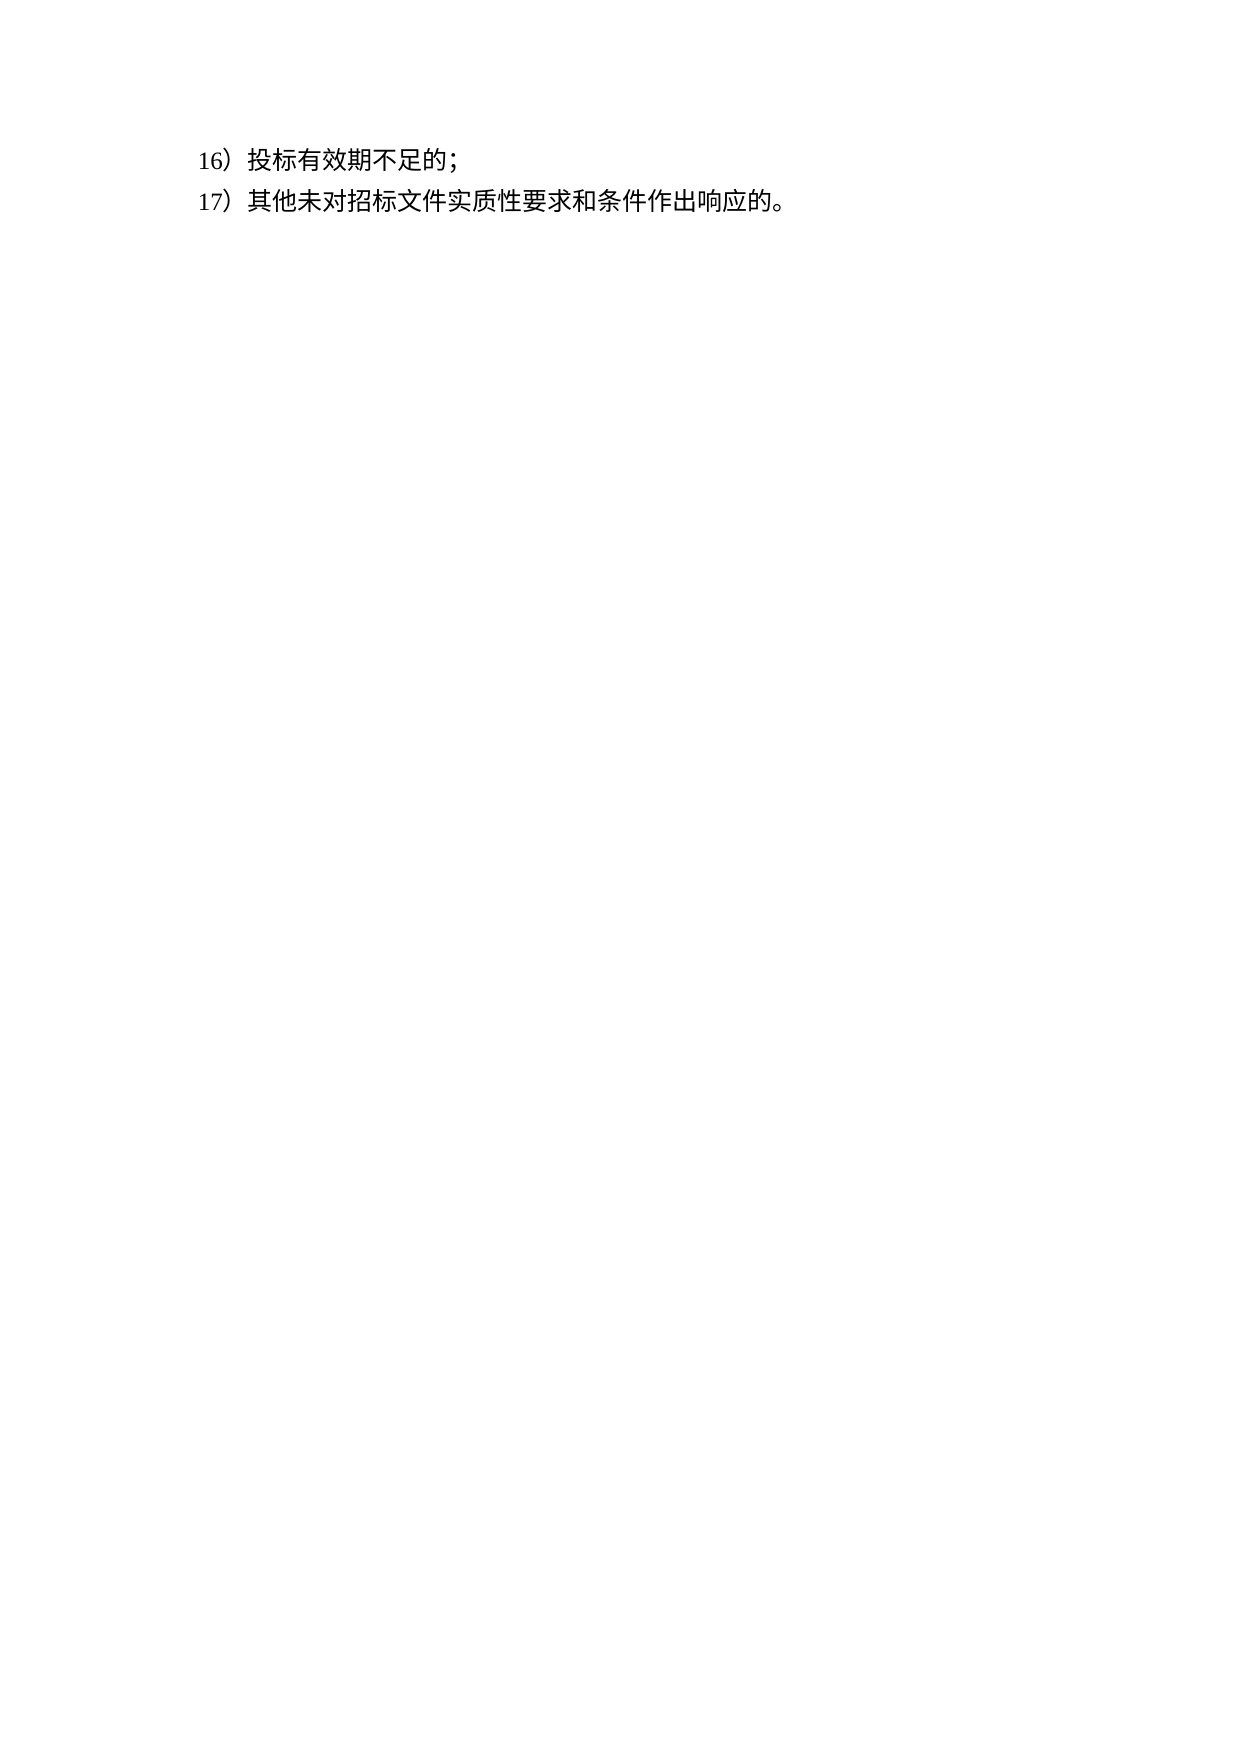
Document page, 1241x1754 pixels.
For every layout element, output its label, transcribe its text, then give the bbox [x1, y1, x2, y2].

text 17）其他未对招标文件实质性要求和条件作出响应的。 [148, 177, 1092, 219]
text 16）投标有效期不足的； [148, 136, 1092, 177]
